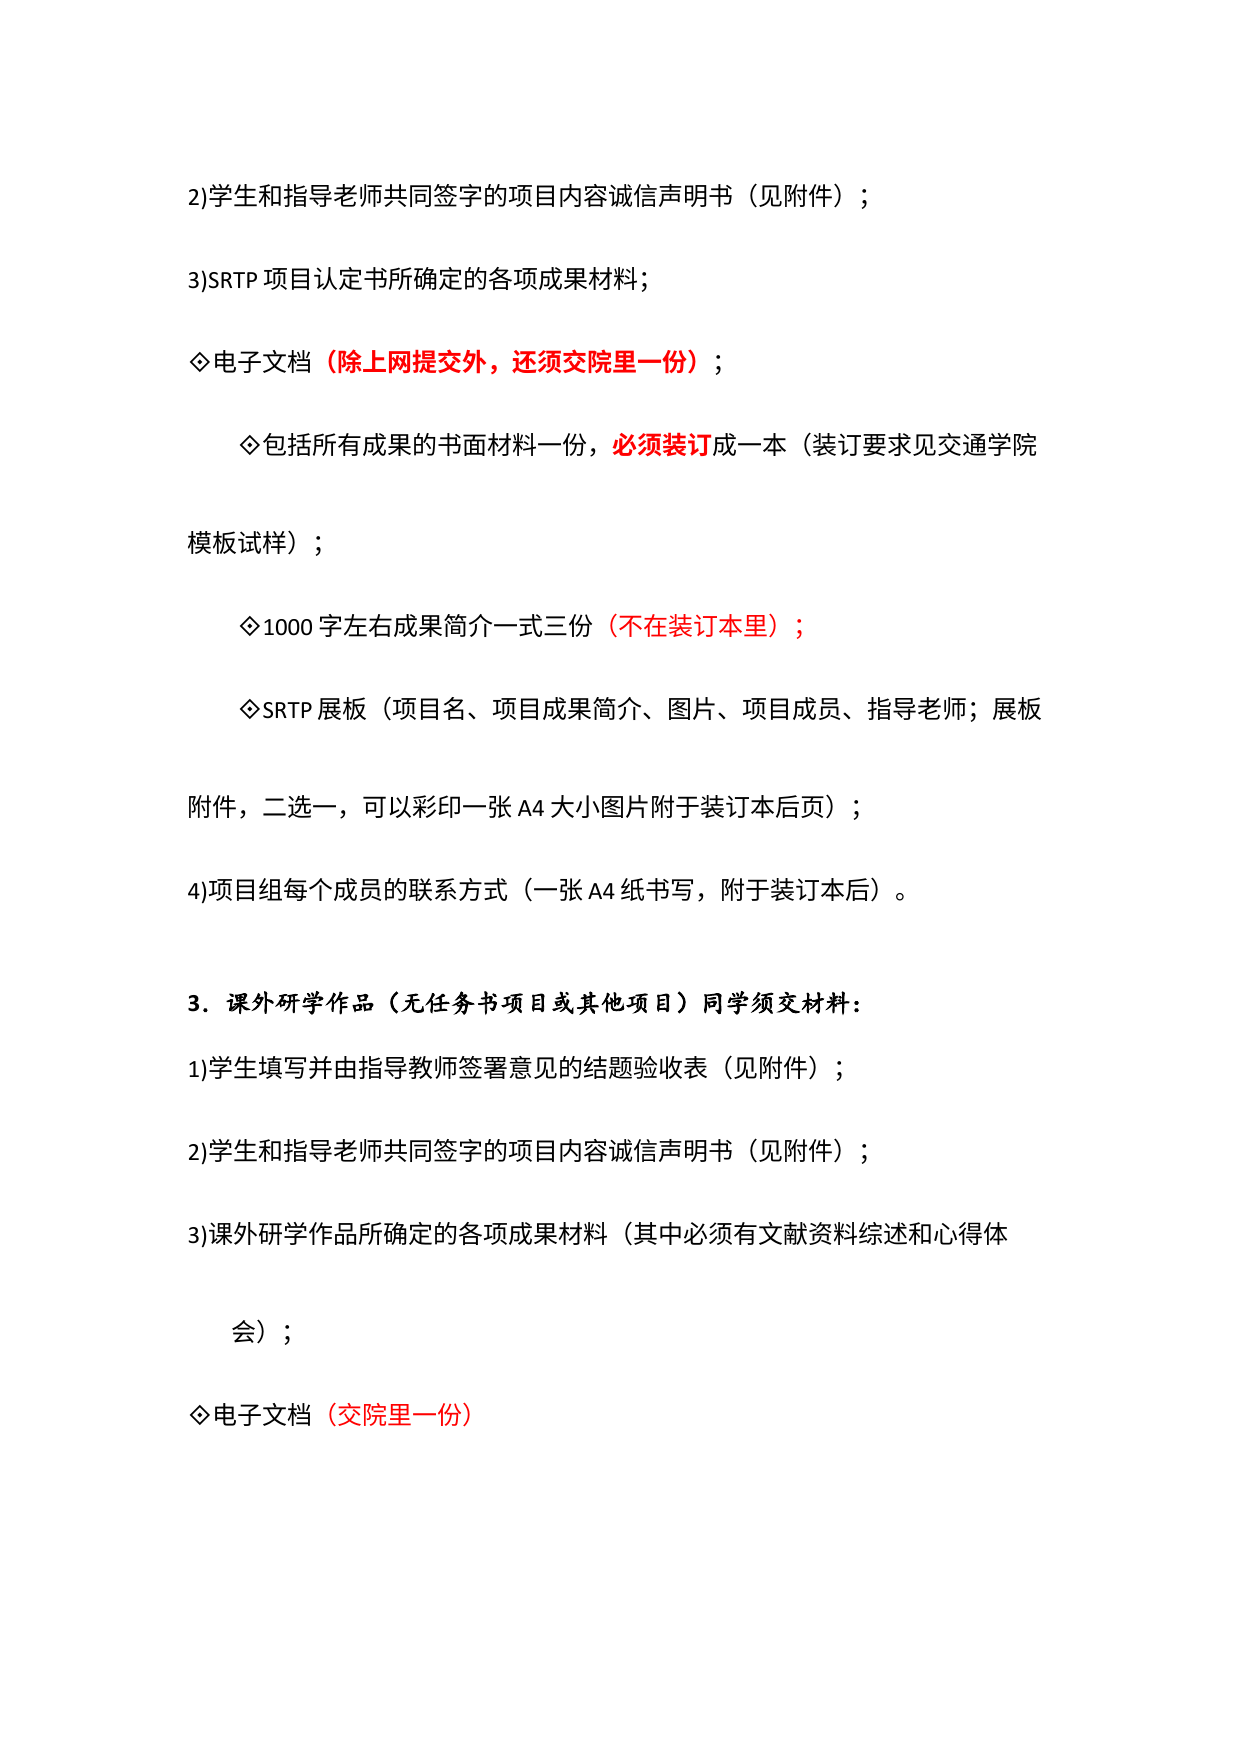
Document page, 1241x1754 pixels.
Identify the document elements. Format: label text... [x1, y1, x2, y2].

text 3．课外研学作品（无任务书项目或其他项目）同学须交材料： [187, 986, 1053, 1019]
text 1000字左右成果简介一式三份（不在装订本里）； [187, 592, 1053, 657]
text 电子文档（除上网提交外，还须交院里一份）； [187, 328, 1053, 393]
text 2)学生和指导老师共同签字的项目内容诚信声明书（见附件）； [187, 162, 1053, 227]
text 4)项目组每个成员的联系方式（一张A4纸书写，附于装订本后）。 [187, 856, 1053, 921]
text 包括所有成果的书面材料一份，必须装订成一本（装订要求见交通学院模板试样）； [187, 411, 1053, 574]
text 电子文档（交院里一份） [187, 1381, 1053, 1446]
text SRTP展板（项目名、项目成果简介、图片、项目成员、指导老师；展板附件，二选一，可以彩印一张A4大小图片附于装订本后页）； [187, 675, 1053, 838]
text 1)学生填写并由指导教师签署意见的结题验收表（见附件）； [187, 1034, 1053, 1099]
text 3)SRTP项目认定书所确定的各项成果材料； [187, 245, 1053, 310]
text 2)学生和指导老师共同签字的项目内容诚信声明书（见附件）； [187, 1117, 1053, 1182]
text 3)课外研学作品所确定的各项成果材料（其中必须有文献资料综述和心得体会）； [187, 1201, 1053, 1363]
